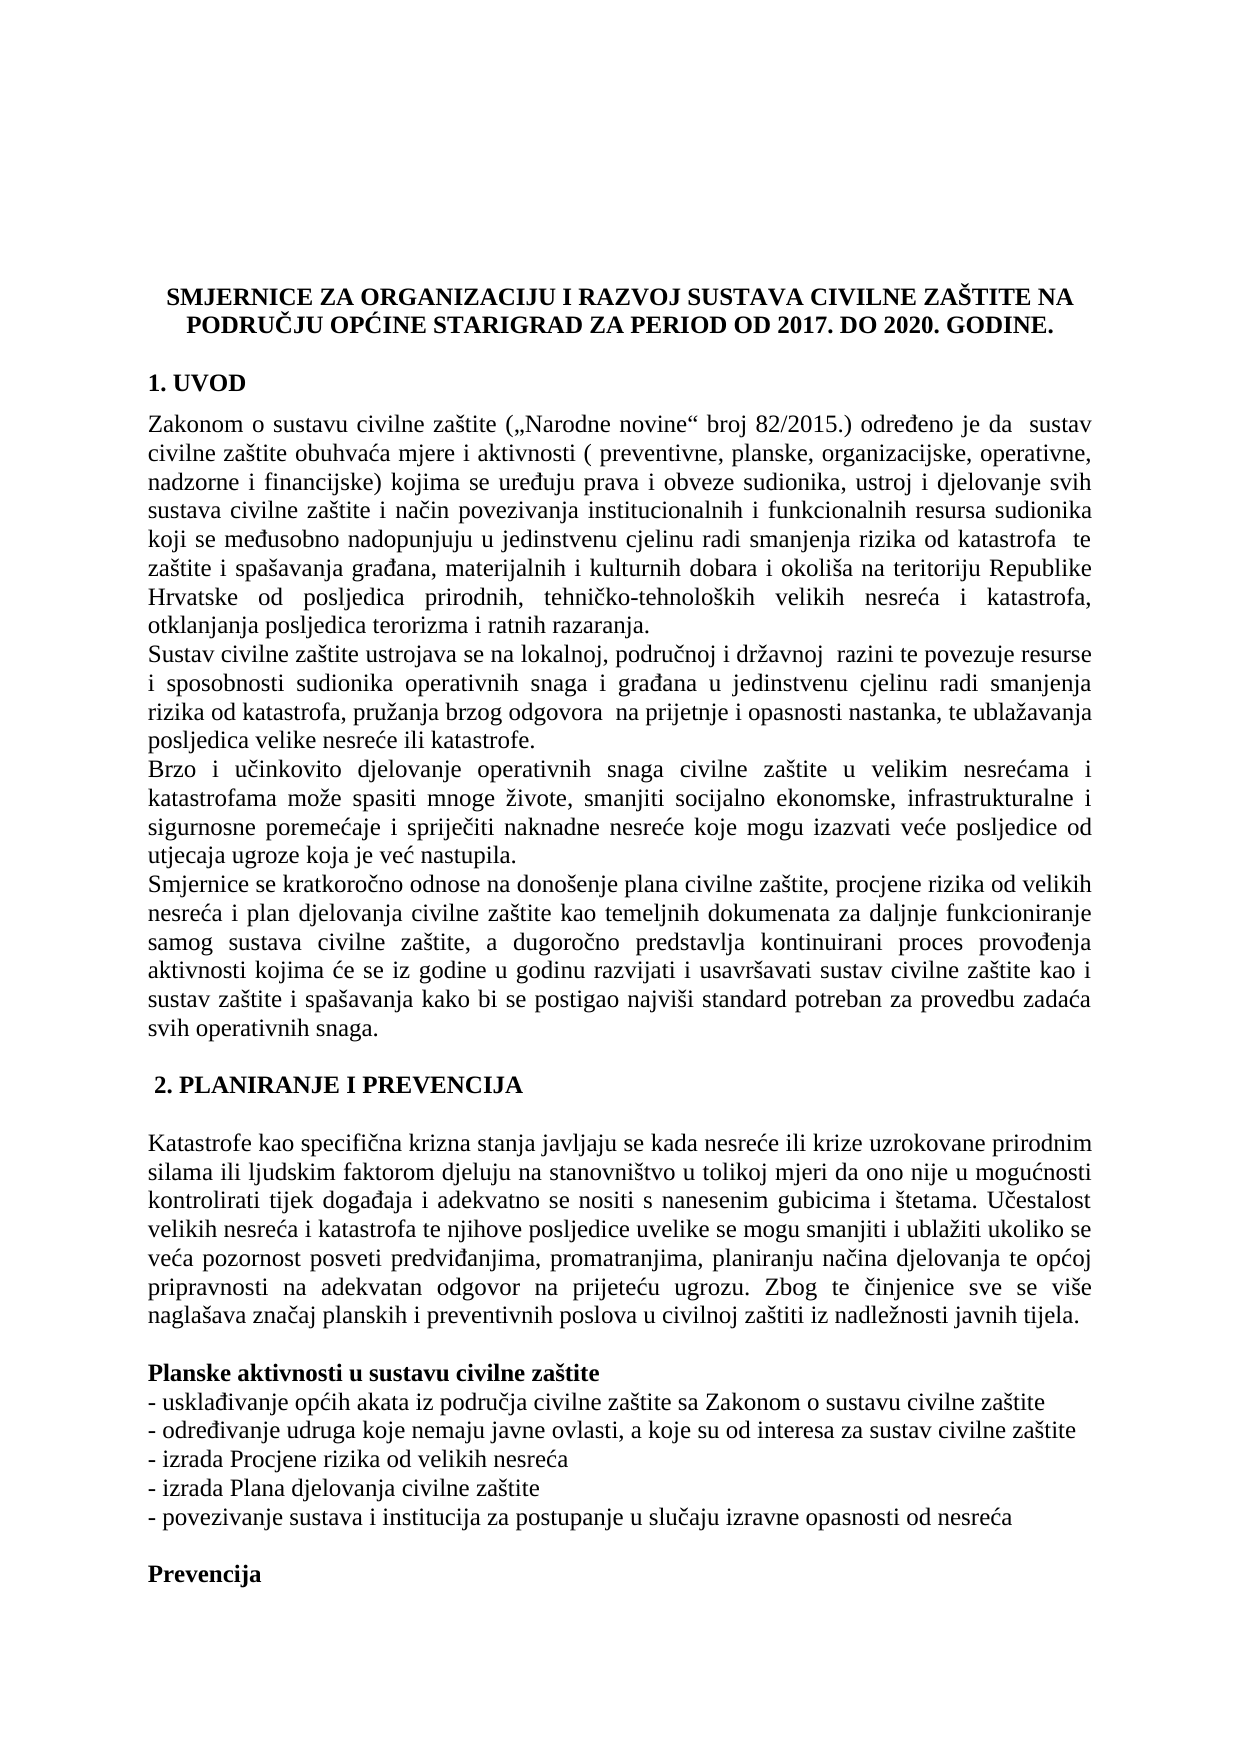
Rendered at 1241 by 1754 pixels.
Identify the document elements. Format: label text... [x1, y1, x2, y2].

text 1. UVOD [148, 368, 1093, 397]
text Zakonom o sustavu civilne zaštite („Narodne novine“ broj 82/2015.) određeno je da sustav civilne zaštite obuhvaća mjere i aktivnosti ( preventivne, planske, organizacijske, operativne, nadzorne i financijske) kojima se uređuju prava i obveze sudionika, ustroj i djelovanje svih sustava civilne zaštite i način povezivanja institucionalnih i funkcionalnih resursa sudionika koji se međusobno nadopunjuju u jedinstvenu cjelinu radi smanjenja rizika od katastrofa te zaštite i spašavanja građana, materijalnih i kulturnih dobara i okoliša na teritoriju Republike Hrvatske od posljedica prirodnih, tehničko-tehnoloških velikih nesreća i katastrofa, otklanjanja posljedica terorizma i ratnih razaranja. [148, 409, 1093, 639]
text Sustav civilne zaštite ustrojava se na lokalnoj, područnoj i državnoj razini te povezuje resurse i sposobnosti sudionika operativnih snaga i građana u jedinstvenu cjelinu radi smanjenja rizika od katastrofa, pružanja brzog odgovora na prijetnje i opasnosti nastanka, te ublažavanja posljedica velike nesreće ili katastrofe. [148, 639, 1093, 754]
text Planske aktivnosti u sustavu civilne zaštite [148, 1358, 1093, 1387]
text Brzo i učinkovito djelovanje operativnih snaga civilne zaštite u velikim nesrećama i katastrofama može spasiti mnoge živote, smanjiti socijalno ekonomske, infrastrukturalne i sigurnosne poremećaje i spriječiti naknadne nesreće koje mogu izazvati veće posljedice od utjecaja ugroze koja je već nastupila. [148, 754, 1093, 869]
text Katastrofe kao specifična krizna stanja javljaju se kada nesreće ili krize uzrokovane prirodnim silama ili ljudskim faktorom djeluju na stanovništvo u tolikoj mjeri da ono nije u mogućnosti kontrolirati tijek događaja i adekvatno se nositi s nanesenim gubicima i štetama. Učestalost velikih nesreća i katastrofa te njihove posljedice uvelike se mogu smanjiti i ublažiti ukoliko se veća pozornost posveti predviđanjima, promatranjima, planiranju načina djelovanja te općoj pripravnosti na adekvatan odgovor na prijeteću ugrozu. Zbog te činjenice sve se više naglašava značaj planskih i preventivnih poslova u civilnoj zaštiti iz nadležnosti javnih tijela. [148, 1128, 1093, 1329]
text SMJERNICE ZA ORGANIZACIJU I RAZVOJ SUSTAVA CIVILNE ZAŠTITE NA PODRUČJU OPĆINE STARIGRAD ZA PERIOD OD 2017. DO 2020. GODINE. [148, 282, 1093, 339]
text - izrada Plana djelovanja civilne zaštite [148, 1473, 1093, 1502]
text Prevencija [148, 1559, 1093, 1588]
text 2. PLANIRANJE I PREVENCIJA [148, 1071, 1093, 1099]
text - usklađivanje općih akata iz područja civilne zaštite sa Zakonom o sustavu civilne zaštite [148, 1387, 1093, 1416]
text - određivanje udruga koje nemaju javne ovlasti, a koje su od interesa za sustav civilne zaštite [148, 1416, 1093, 1444]
text Smjernice se kratkoročno odnose na donošenje plana civilne zaštite, procjene rizika od velikih nesreća i plan djelovanja civilne zaštite kao temeljnih dokumenata za daljnje funkcioniranje samog sustava civilne zaštite, a dugoročno predstavlja kontinuirani proces provođenja aktivnosti kojima će se iz godine u godinu razvijati i usavršavati sustav civilne zaštite kao i sustav zaštite i spašavanja kako bi se postigao najviši standard potreban za provedbu zadaća svih operativnih snaga. [148, 869, 1093, 1042]
text - povezivanje sustava i institucija za postupanje u slučaju izravne opasnosti od nesreća [148, 1502, 1093, 1531]
text - izrada Procjene rizika od velikih nesreća [148, 1444, 1093, 1473]
